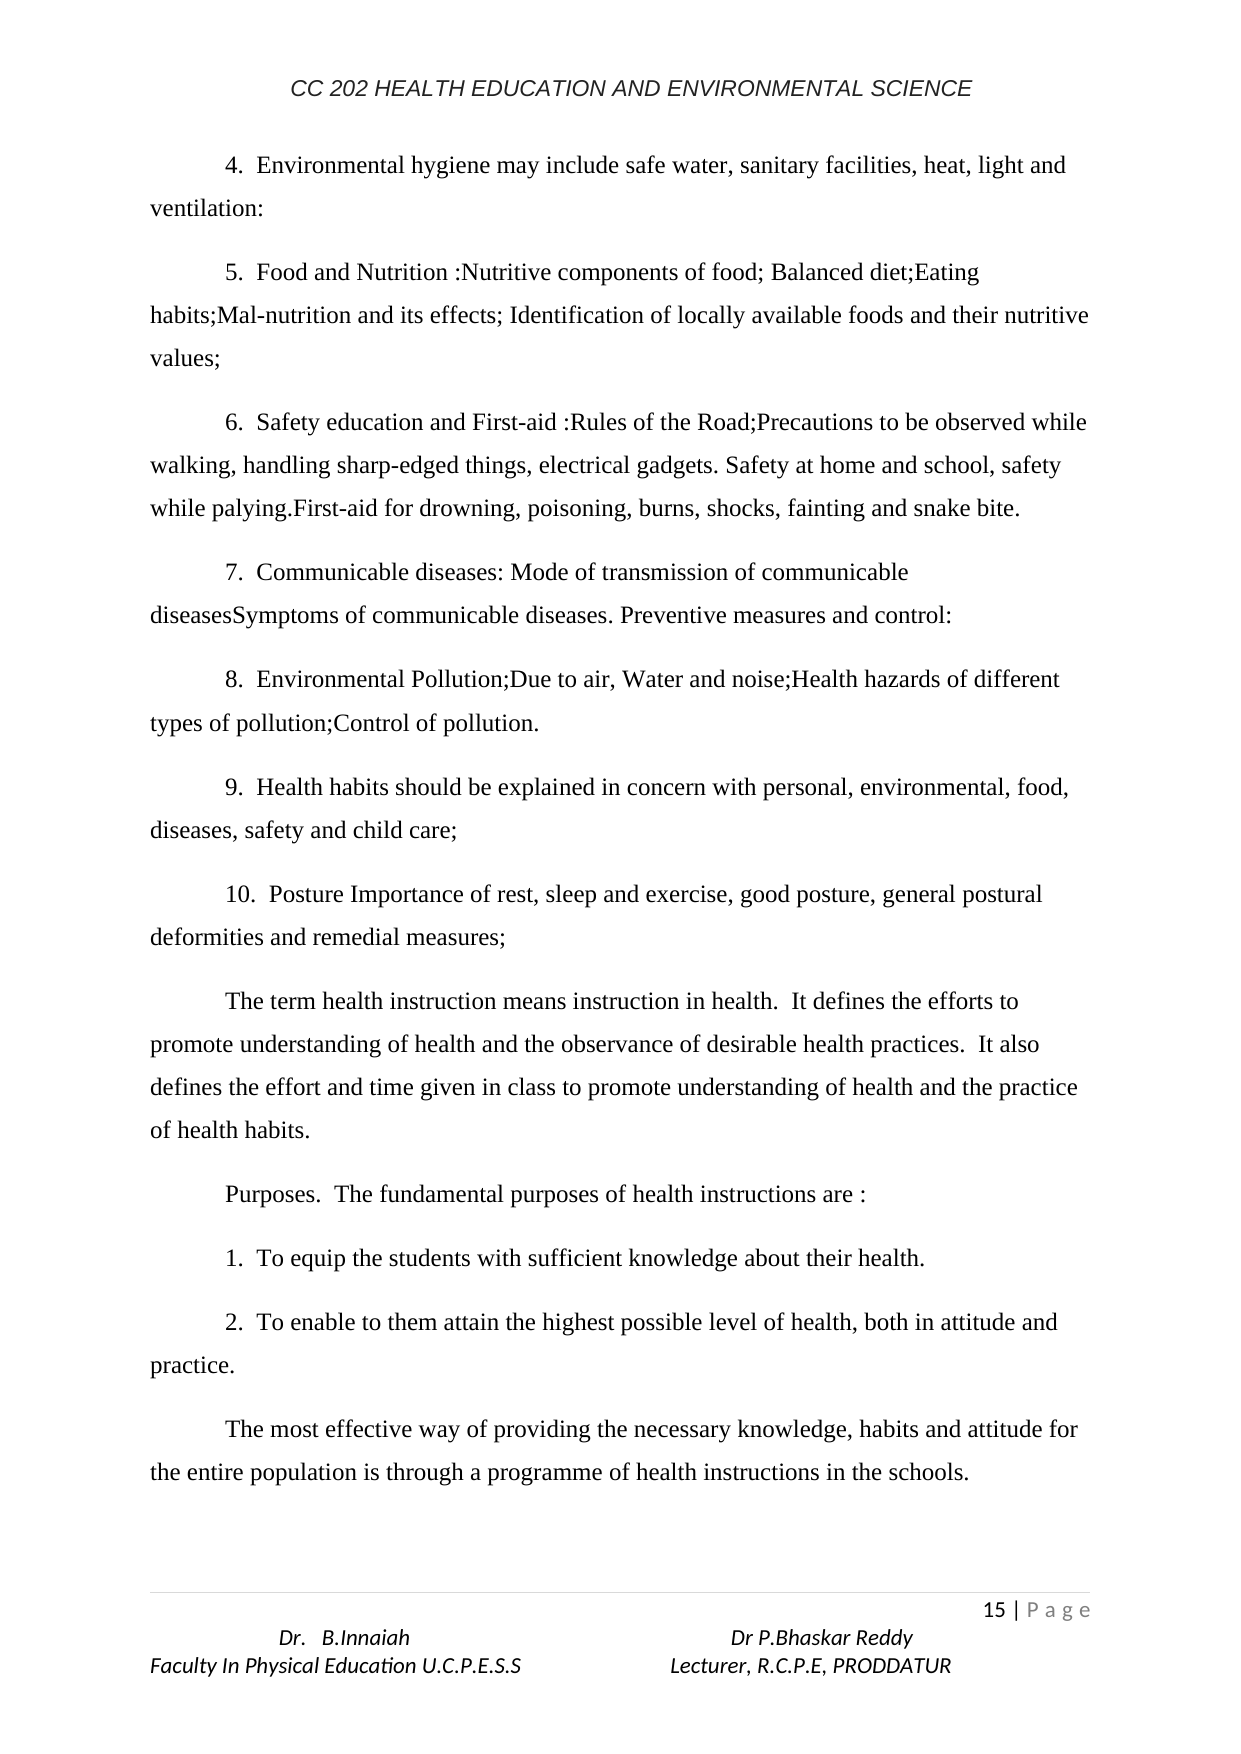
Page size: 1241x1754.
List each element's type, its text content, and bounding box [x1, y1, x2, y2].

text 6. Safety education and First-aid :Rules of the Road;Precautions to be observed while walking, handling sharp-edged things, electrical gadgets. Safety at home and school, safety while palying.First-aid for drowning, poisoning, burns, shocks, fainting and snake bite. [150, 407, 1090, 522]
text 5. Food and Nutrition :Nutritive components of food; Balanced diet;Eating habits;Mal-nutrition and its effects; Identification of locally available foods and their nutritive values; [150, 257, 1090, 372]
text The most effective way of providing the necessary knowledge, habits and attitude for the entire population is through a programme of health instructions in the schools. [150, 1414, 1090, 1486]
text 8. Environmental Pollution;Due to air, Water and noise;Health hazards of different types of pollution;Control of pollution. [150, 664, 1090, 736]
text 4. Environmental hygiene may include safe water, sanitary facilities, heat, light and ventilation: [150, 150, 1090, 222]
text 9. Health habits should be explained in concern with personal, environmental, food, diseases, safety and child care; [150, 772, 1090, 843]
text 7. Communicable diseases: Mode of transmission of communicable diseasesSymptoms of communicable diseases. Preventive measures and control: [150, 557, 1090, 629]
text The term health instruction means instruction in health. It defines the efforts to promote understanding of health and the observance of desirable health practices. It also defines the effort and time given in class to promote understanding of health and the practice of health habits. [150, 986, 1090, 1144]
text 10. Posture Importance of rest, sleep and exercise, good posture, general postural deformities and remedial measures; [150, 879, 1090, 951]
text 1. To equip the students with sufficient knowledge about their health. [150, 1243, 1090, 1272]
text 2. To enable to them attain the highest possible level of health, both in attitude and practice. [150, 1307, 1090, 1379]
text Purposes. The fundamental purposes of health instructions are : [150, 1179, 1090, 1208]
